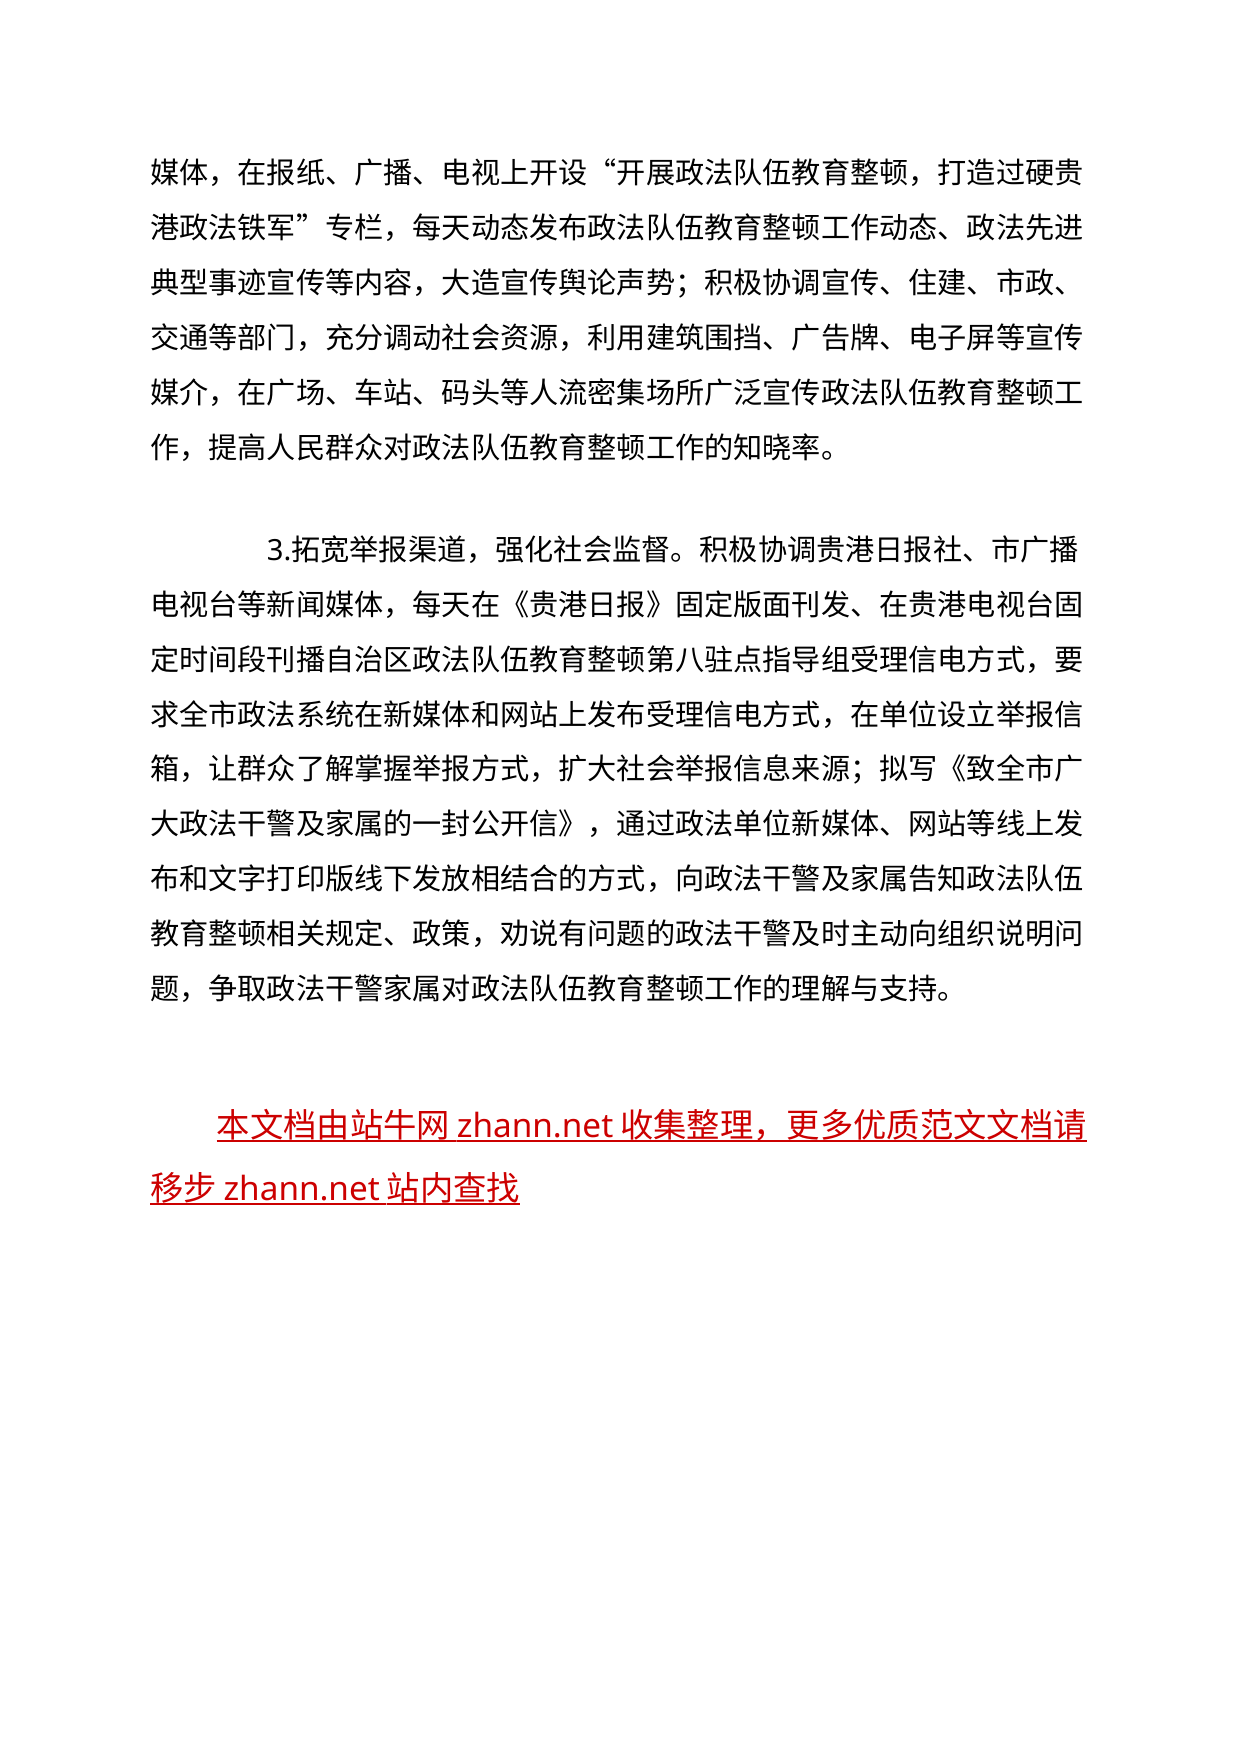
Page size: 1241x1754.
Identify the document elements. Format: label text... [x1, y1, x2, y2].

text 本文档由站牛网zhann.net收集整理，更多优质范文文档请移步zhann.net站内查找 [150, 1098, 1090, 1210]
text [150, 150, 1090, 467]
text 3.拓宽举报渠道，强化社会监督。积极协调贵港日报社、市广播电视台等新闻媒体，每天在《贵港日报》固定版面刊发、在贵港电视台固定时间段刊播自治区政法队伍教育整顿第八驻点指导组受理信电方式，要求全市政法系统在新媒体和网站上发布受理信电方式，在单位设立举报信箱，让群众了解掌握举报方式，扩大社会举报信息来源；拟写《致全市广大政法干警及家属的一封公开信》，通过政法单位新媒体、网站等线上发布和文字打印版线下发放相结合的方式，向政法干警及家属告知政法队伍教育整顿相关规定、政策，劝说有问题的政法干警及时主动向组织说明问题，争取政法干警家属对政法队伍教育整顿工作的理解与支持。 [150, 526, 1090, 1008]
